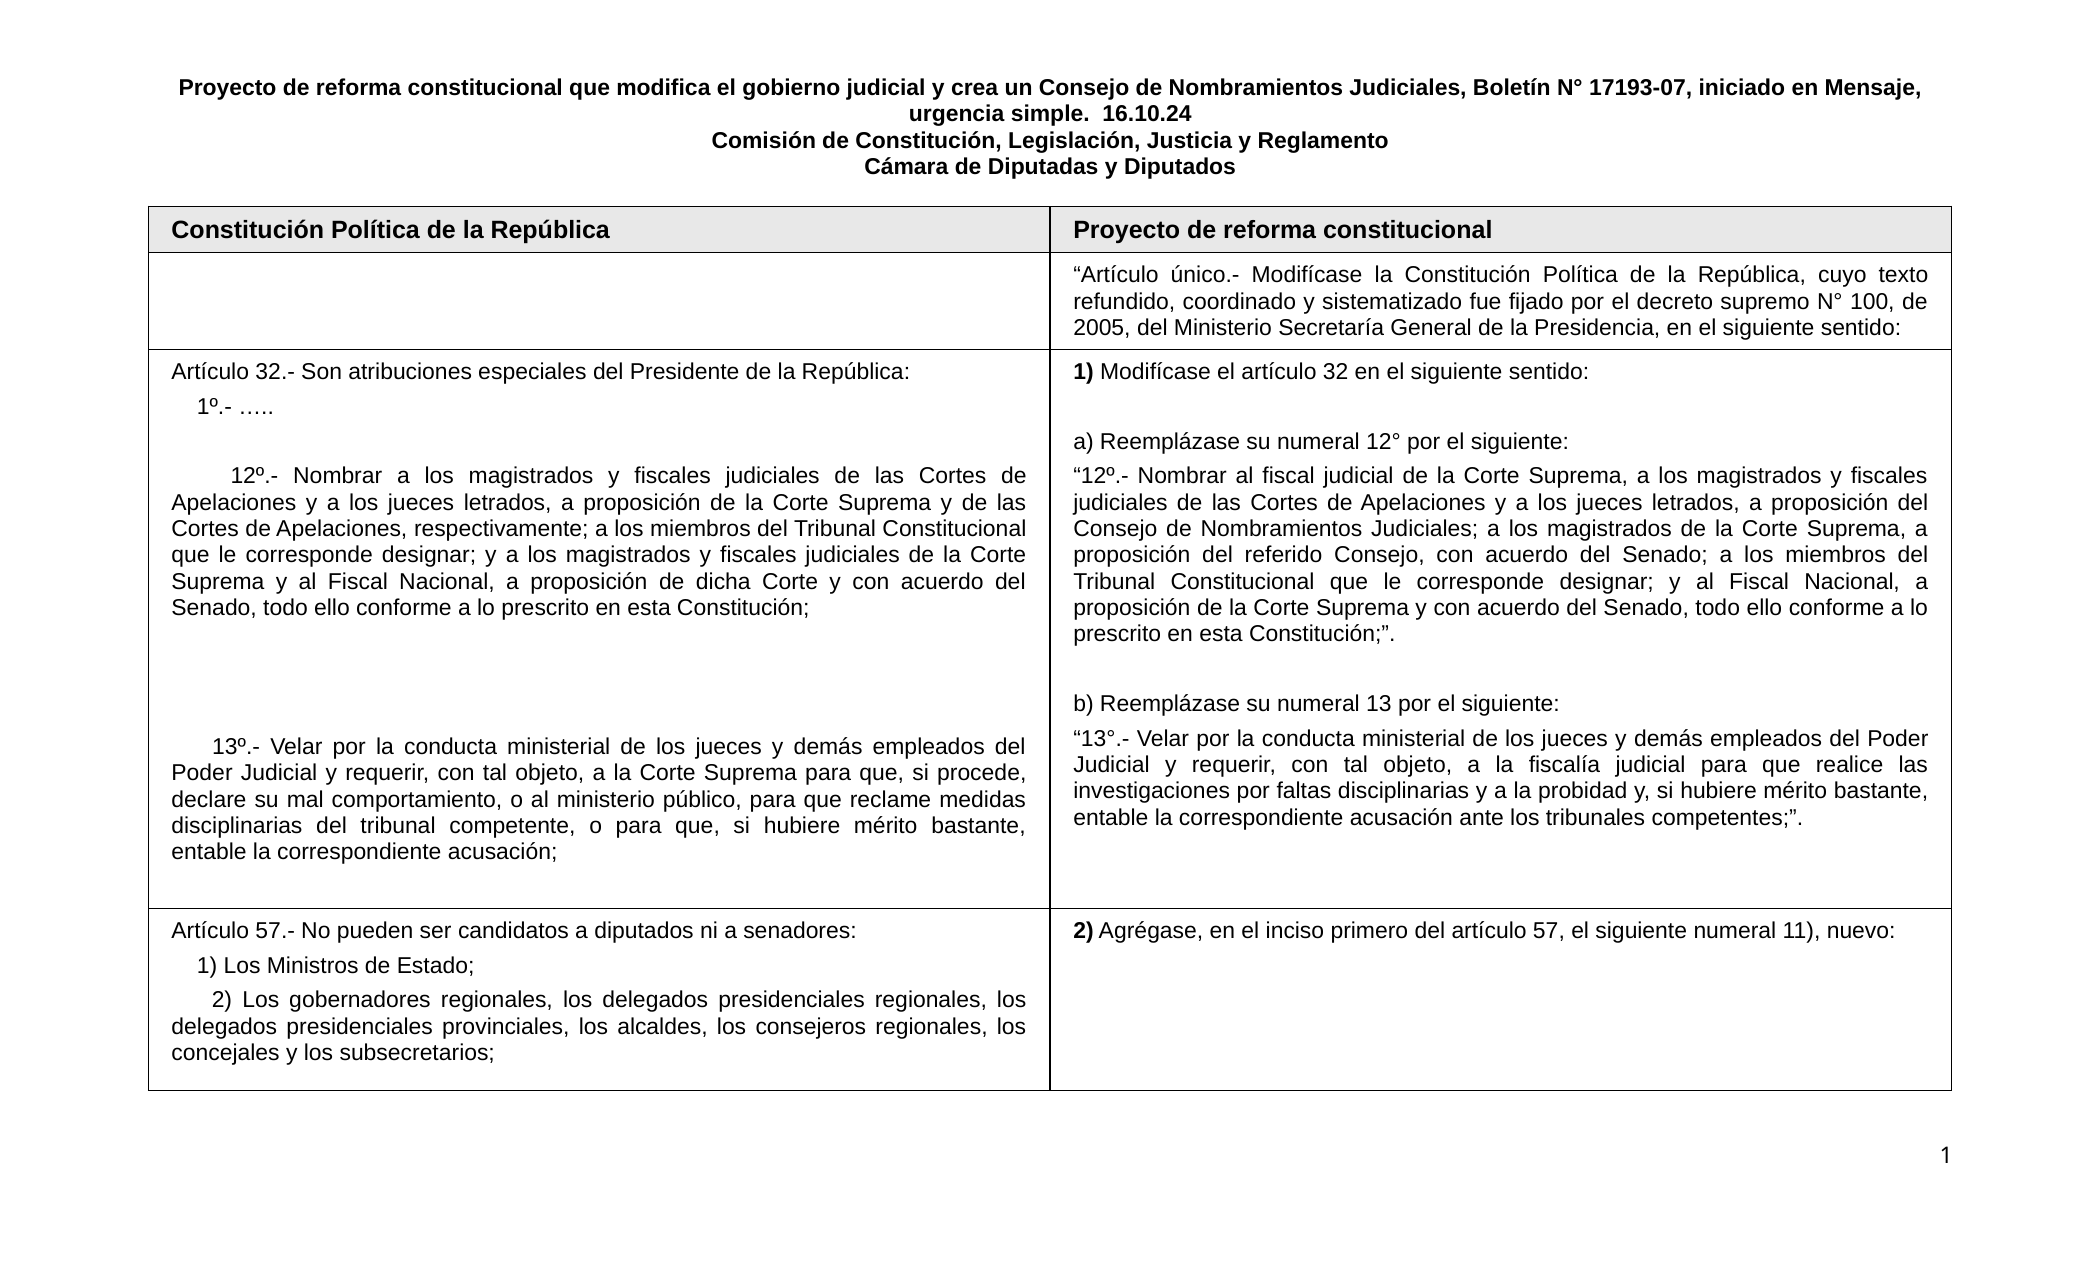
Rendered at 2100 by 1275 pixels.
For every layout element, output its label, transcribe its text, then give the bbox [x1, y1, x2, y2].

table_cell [1051, 909, 1951, 1090]
table_cell Artículo 32.- Son atribuciones especiales del Presidente de la República: 1º.- ….. 12º.- Nombrar a los magistrados y fiscales judiciales de las Cortes de Apelaciones y a los jueces letrados, a proposición de la Corte Suprema y de las Cortes de Apelaciones, respectivamente; a los miembros del Tribunal Constitucional que le corresponde designar; y a los magistrados y fiscales judiciales de la Corte Suprema y al Fiscal Nacional, a proposición de dicha Corte y con acuerdo del Senado, todo ello conforme a lo prescrito en esta Constitución; 13º.- Velar por la conducta ministerial de los jueces y demás empleados del Poder Judicial y requerir, con tal objeto, a la Corte Suprema para que, si procede, declare su mal comportamiento, o al ministerio público, para que reclame medidas disciplinarias del tribunal competente, o para que, si hubiere mérito bastante, entable la correspondiente acusación; [149, 350, 1049, 908]
table_cell [149, 253, 1049, 349]
table_header Constitución Política de la República [149, 207, 1049, 252]
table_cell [149, 909, 1049, 1090]
table_cell “Artículo único.- Modifícase la Constitución Política de la República, cuyo texto refundido, coordinado y sistematizado fue fijado por el decreto supremo N° 100, de 2005, del Ministerio Secretaría General de la Presidencia, en el siguiente sentido: [1051, 253, 1951, 349]
table_header Proyecto de reforma constitucional [1051, 207, 1951, 252]
table_cell 1) Modifícase el artículo 32 en el siguiente sentido: a) Reemplázase su numeral 12° por el siguiente: “12º.- Nombrar al fiscal judicial de la Corte Suprema, a los magistrados y fiscales judiciales de las Cortes de Apelaciones y a los jueces letrados, a proposición del Consejo de Nombramientos Judiciales; a los magistrados de la Corte Suprema, a proposición del referido Consejo, con acuerdo del Senado; a los miembros del Tribunal Constitucional que le corresponde designar; y al Fiscal Nacional, a proposición de la Corte Suprema y con acuerdo del Senado, todo ello conforme a lo prescrito en esta Constitución;”. b) Reemplázase su numeral 13 por el siguiente: “13°.- Velar por la conducta ministerial de los jueces y demás empleados del Poder Judicial y requerir, con tal objeto, a la fiscalía judicial para que realice las investigaciones por faltas disciplinarias y a la probidad y, si hubiere mérito bastante, entable la correspondiente acusación ante los tribunales competentes;”. [1051, 350, 1951, 908]
